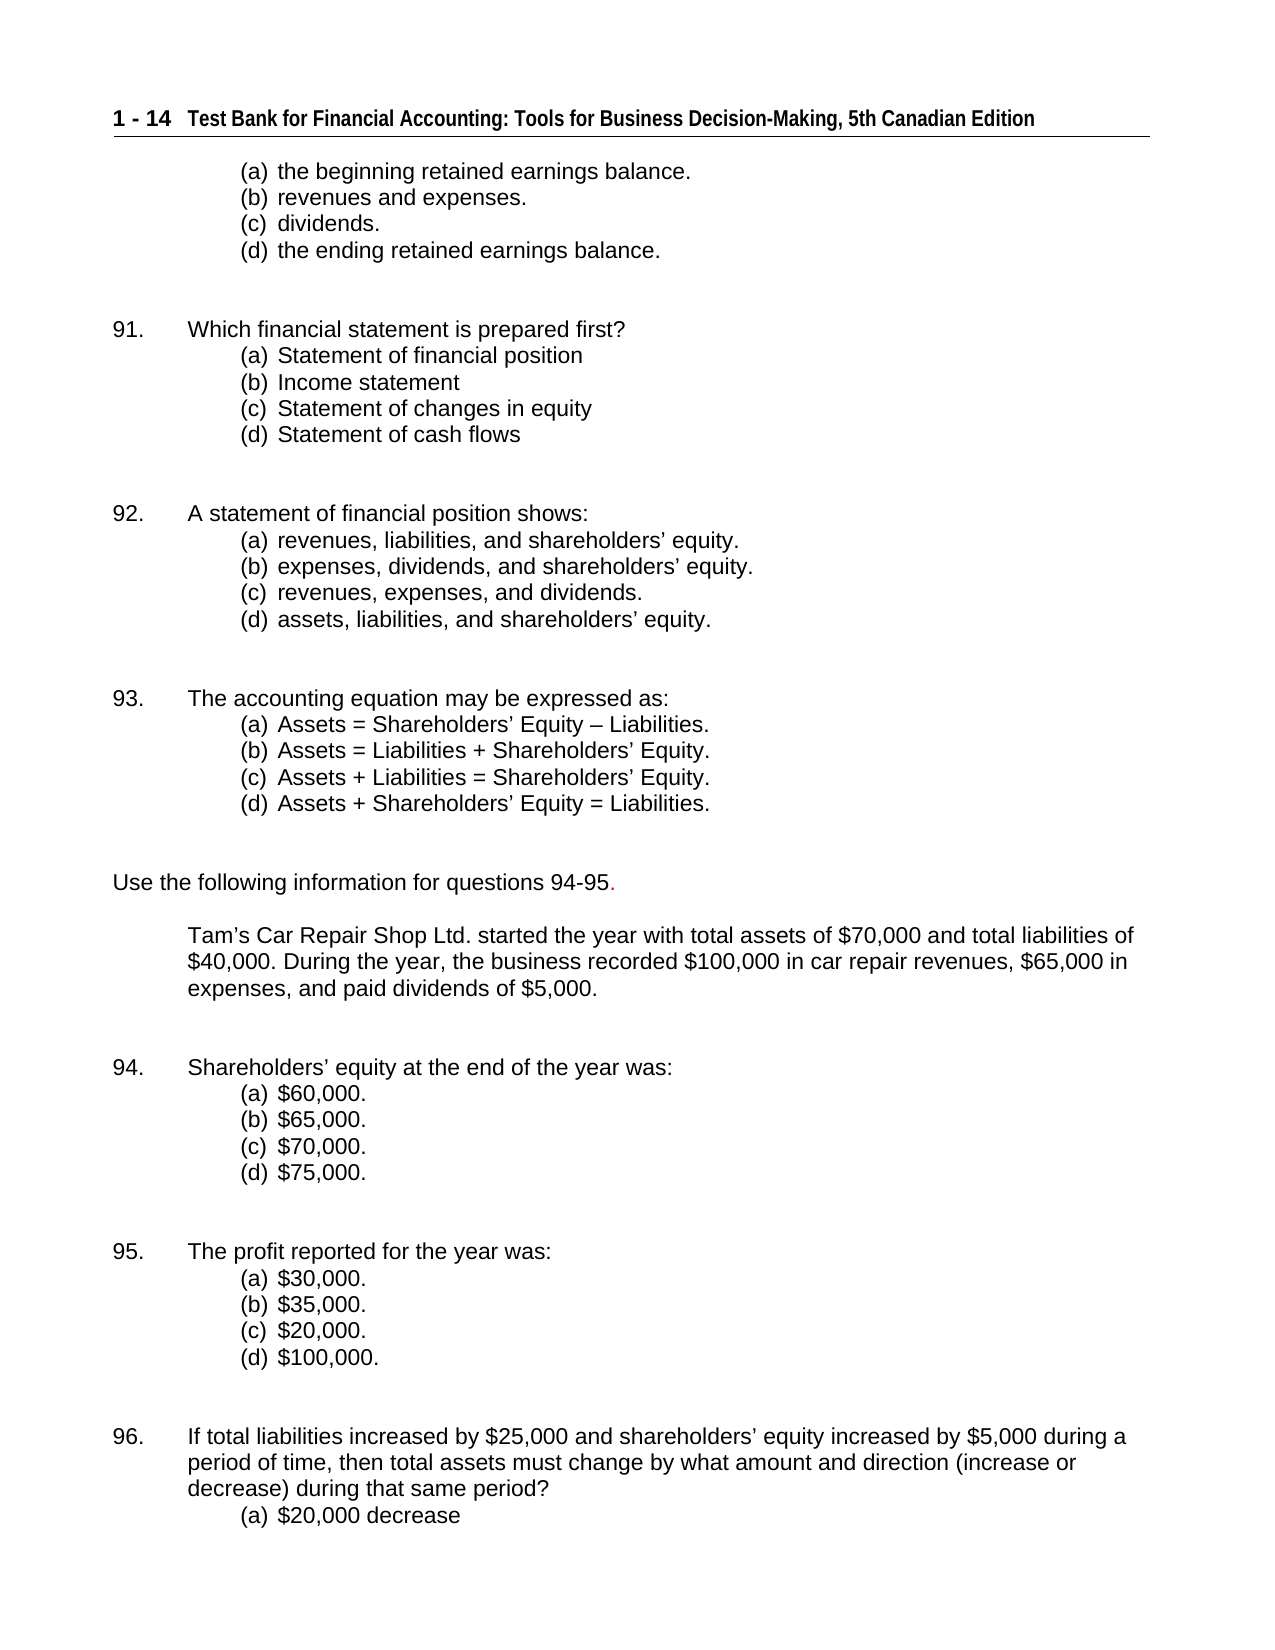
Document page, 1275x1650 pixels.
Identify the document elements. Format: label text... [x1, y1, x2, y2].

list expenses, dividends, and shareholders’ equity. [240, 553, 1162, 579]
list dividends. [240, 210, 1162, 237]
list $75,000. [240, 1159, 1162, 1186]
list the ending retained earnings balance. [240, 237, 1162, 263]
list Assets = Liabilities + Shareholders’ Equity. [240, 737, 1162, 764]
list $35,000. [240, 1291, 1162, 1317]
list Statement of changes in equity [240, 395, 1162, 421]
text Use the following information for questions 94-95. [112, 869, 1162, 896]
list $60,000. [240, 1080, 1162, 1106]
list $20,000 decrease [240, 1502, 1162, 1528]
list Statement of cash flows [240, 421, 1162, 448]
text Tam’s Car Repair Shop Ltd. started the year with total assets of $70,000 and total liabilities of $40,000. During the year, the business recorded $100,000 in car repair revenues, $65,000 in expenses, and paid dividends of $5,000. [112, 922, 1162, 1001]
list assets, liabilities, and shareholders’ equity. [240, 606, 1162, 632]
list $100,000. [240, 1344, 1162, 1370]
list revenues, liabilities, and shareholders’ equity. [240, 527, 1162, 553]
list $70,000. [240, 1133, 1162, 1159]
list Income statement [240, 368, 1162, 395]
list Assets = Shareholders’ Equity – Liabilities. [240, 711, 1162, 737]
list 95. The profit reported for the year was: [112, 1238, 1162, 1264]
list Assets + Shareholders’ Equity = Liabilities. [240, 790, 1162, 817]
list 93. The accounting equation may be expressed as: [112, 685, 1162, 711]
list $65,000. [240, 1106, 1162, 1133]
list 92. A statement of financial position shows: [112, 500, 1162, 527]
list 91. Which financial statement is prepared first? [112, 316, 1162, 342]
list Statement of financial position [240, 342, 1162, 368]
list the beginning retained earnings balance. [240, 158, 1162, 184]
list revenues and expenses. [240, 184, 1162, 210]
list $20,000. [240, 1317, 1162, 1344]
list Assets + Liabilities = Shareholders’ Equity. [240, 764, 1162, 790]
list 96. If total liabilities increased by $25,000 and shareholders’ equity increased by $5,000 during a period of time, then total assets must change by what amount and direction (increase or decrease) during that same period? [112, 1423, 1162, 1502]
list 94. Shareholders’ equity at the end of the year was: [112, 1054, 1162, 1080]
list revenues, expenses, and dividends. [240, 579, 1162, 606]
list $30,000. [240, 1264, 1162, 1291]
